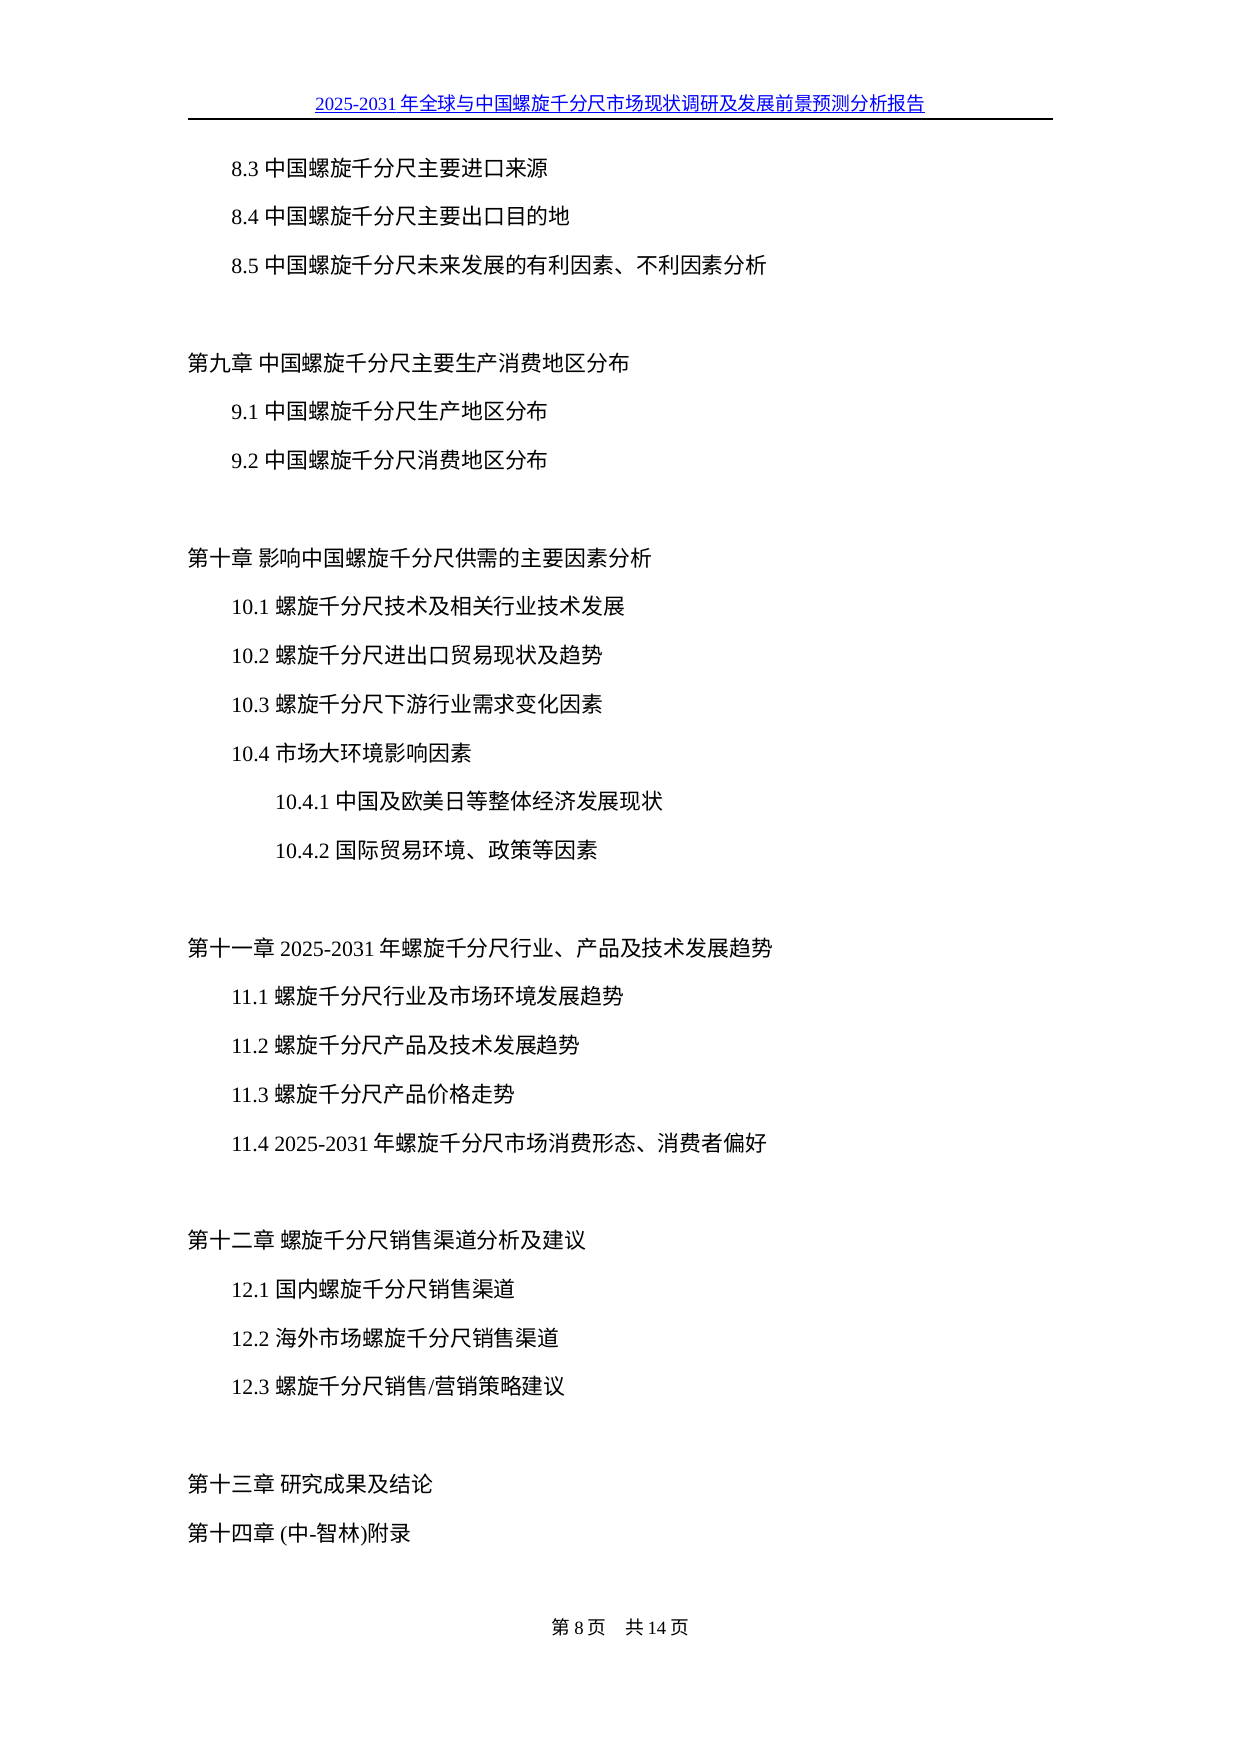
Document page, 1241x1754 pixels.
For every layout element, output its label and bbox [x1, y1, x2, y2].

text [187, 150, 1053, 1548]
